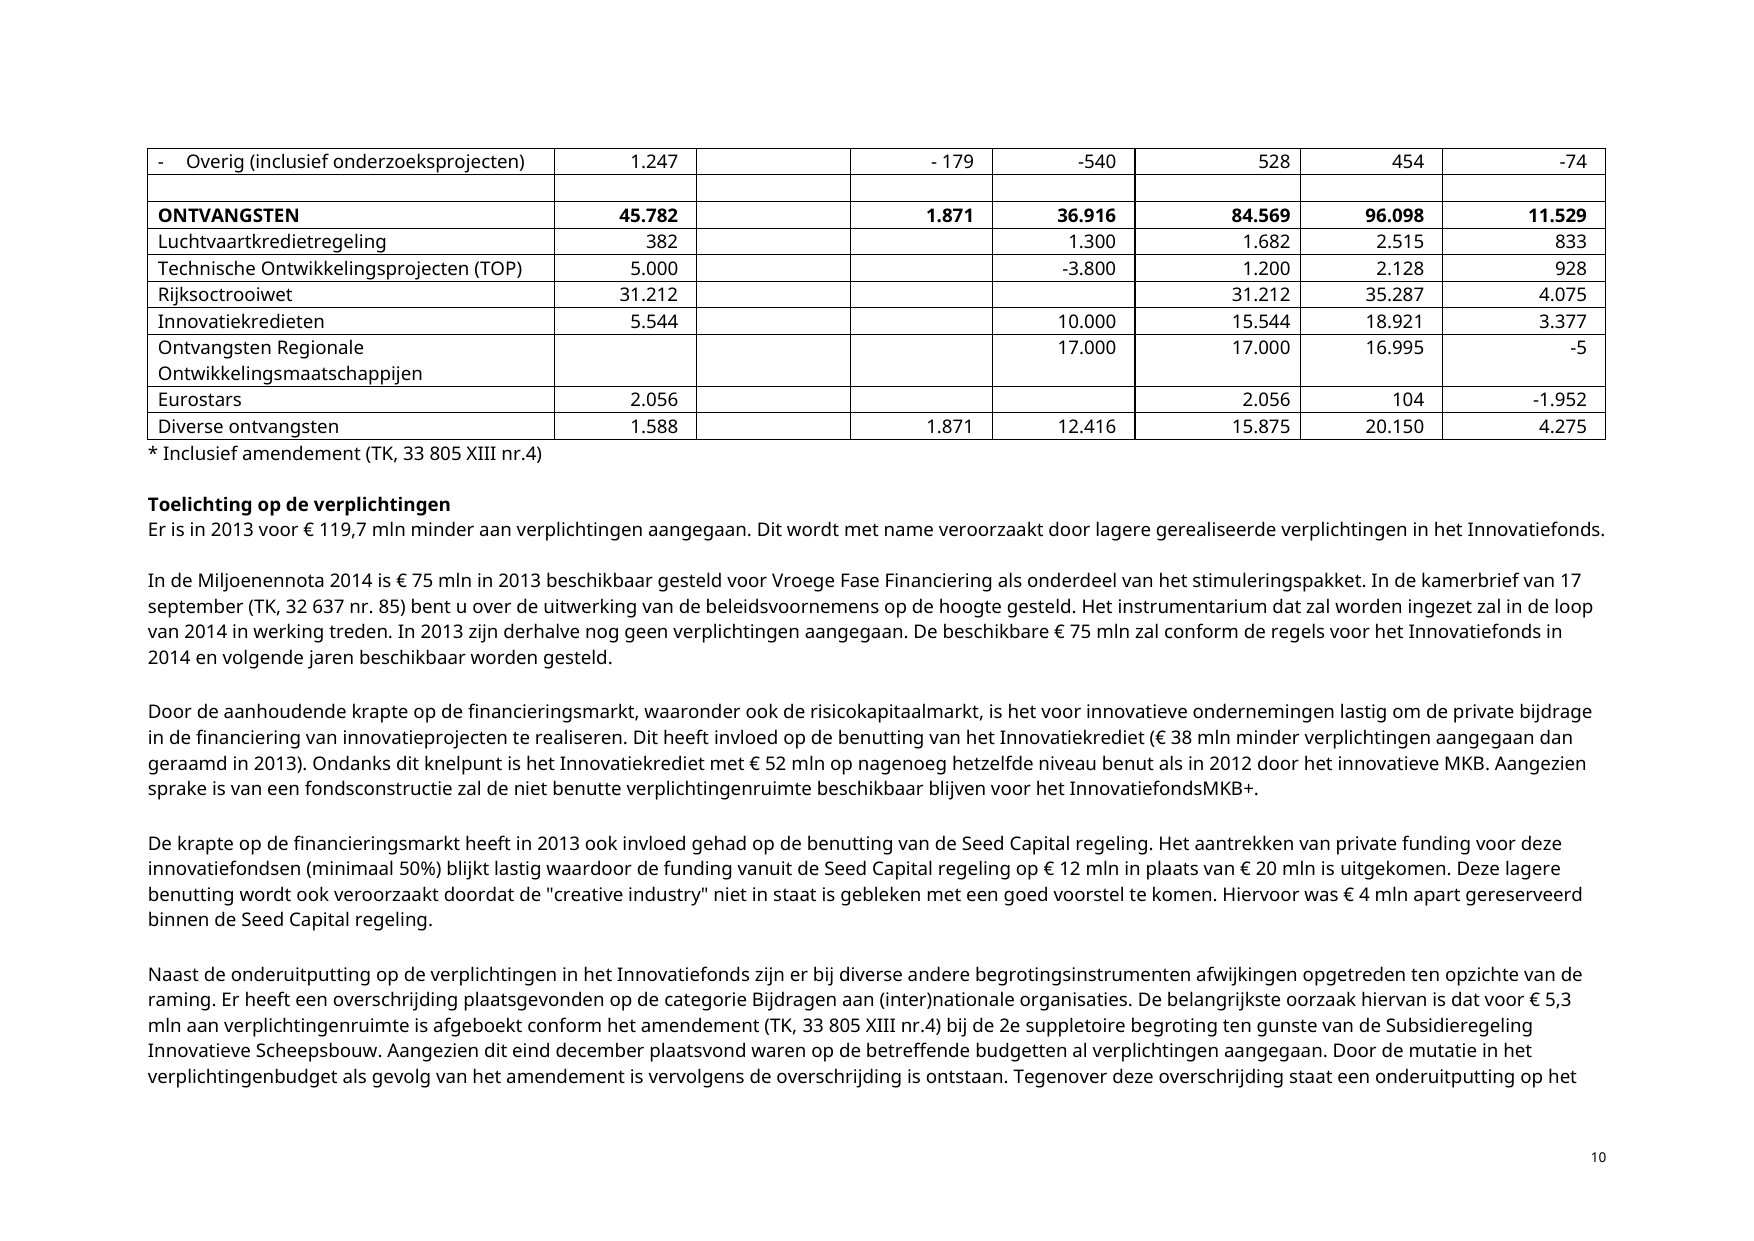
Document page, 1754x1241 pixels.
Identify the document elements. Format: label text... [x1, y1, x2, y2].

text * Inclusief amendement (TK, 33 805 XIII nr.4) [148, 440, 1606, 465]
table_cell 17.000 [993, 335, 1134, 386]
table_cell [697, 308, 850, 334]
table_cell - 179 [851, 149, 992, 174]
table_cell 928 [1443, 255, 1605, 281]
table_cell 382 [555, 229, 696, 254]
table_cell [993, 282, 1134, 307]
table_cell 104 [1301, 387, 1442, 412]
text Er is in 2013 voor € 119,7 mln minder aan verplichtingen aangegaan. Dit wordt met name veroorzaakt door lagere gerealiseerde verplichtingen in het Innovatiefonds. [148, 516, 1606, 542]
table_cell 833 [1443, 229, 1605, 254]
table_cell 10.000 [993, 308, 1134, 334]
table_cell 20.150 [1301, 413, 1442, 439]
table_cell Luchtvaartkredietregeling [148, 229, 554, 254]
table_cell 15.544 [1136, 308, 1300, 334]
table_cell [697, 413, 850, 439]
table_cell 528 [1136, 149, 1300, 174]
table_cell [993, 175, 1134, 201]
table_cell [555, 335, 696, 386]
table_cell 2.128 [1301, 255, 1442, 281]
table_cell 16.995 [1301, 335, 1442, 386]
table_cell 4.275 [1443, 413, 1605, 439]
table_cell [851, 387, 992, 412]
table_cell 2.056 [1136, 387, 1300, 412]
table_cell [697, 255, 850, 281]
table_cell 36.916 [993, 202, 1134, 227]
table_cell -3.800 [993, 255, 1134, 281]
table_cell [697, 202, 850, 227]
table_cell [1301, 175, 1442, 201]
table_cell Ontvangsten Regionale Ontwikkelingsmaatschappijen [148, 335, 554, 386]
table_cell [697, 282, 850, 307]
table_cell Innovatiekredieten [148, 308, 554, 334]
table_cell [851, 175, 992, 201]
table_cell 96.098 [1301, 202, 1442, 227]
table_cell 4.075 [1443, 282, 1605, 307]
table_cell [697, 387, 850, 412]
table_cell 5.544 [555, 308, 696, 334]
table_cell 5.000 [555, 255, 696, 281]
text Door de aanhoudende krapte op de financieringsmarkt, waaronder ook de risicokapitaalmarkt, is het voor innovatieve ondernemingen lastig om de private bijdrage in de financiering van innovatieprojecten te realiseren. Dit heeft invloed op de benutting van het Innovatiekrediet (€ 38 mln minder verplichtingen aangegaan dan geraamd in 2013). Ondanks dit knelpunt is het Innovatiekrediet met € 52 mln op nagenoeg hetzelfde niveau benut als in 2012 door het innovatieve MKB. Aangezien sprake is van een fondsconstructie zal de niet benutte verplichtingenruimte beschikbaar blijven voor het InnovatiefondsMKB+. [148, 699, 1606, 801]
table_cell Overig (inclusief onderzoeksprojecten) [148, 149, 554, 174]
table_cell Eurostars [148, 387, 554, 412]
table_cell 1.682 [1136, 229, 1300, 254]
table_cell 3.377 [1443, 308, 1605, 334]
table_cell [1136, 175, 1300, 201]
table_cell -5 [1443, 335, 1605, 386]
table_cell [1443, 175, 1605, 201]
table_cell 15.875 [1136, 413, 1300, 439]
table_cell [148, 175, 554, 201]
table_cell ONTVANGSTEN [148, 202, 554, 227]
table_cell 84.569 [1136, 202, 1300, 227]
text In de Miljoenennota 2014 is € 75 mln in 2013 beschikbaar gesteld voor Vroege Fase Financiering als onderdeel van het stimuleringspakket. In de kamerbrief van 17 september (TK, 32 637 nr. 85) bent u over de uitwerking van de beleidsvoornemens op de hoogte gesteld. Het instrumentarium dat zal worden ingezet zal in de loop van werking treden. In 2013 zijn derhalve nog geen verplichtingen aangegaan. De beschikbare € 75 mln zal conform de regels voor het Innovatiefonds in 2014 en volgende jaren beschikbaar worden gesteld. [148, 567, 1606, 669]
table_cell 1.588 [555, 413, 696, 439]
table_cell 1.871 [851, 202, 992, 227]
table_cell Diverse ontvangsten [148, 413, 554, 439]
table_cell [851, 308, 992, 334]
table_cell [851, 255, 992, 281]
table_cell 454 [1301, 149, 1442, 174]
text Toelichting op de verplichtingen [148, 491, 1606, 516]
table_cell 1.871 [851, 413, 992, 439]
table_cell [993, 387, 1134, 412]
table_cell -1.952 [1443, 387, 1605, 412]
table_cell 45.782 [555, 202, 696, 227]
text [148, 961, 1606, 1089]
table_cell 1.247 [555, 149, 696, 174]
table_cell Rijksoctrooiwet [148, 282, 554, 307]
table_cell 31.212 [1136, 282, 1300, 307]
table_cell -74 [1443, 149, 1605, 174]
table_cell 1.300 [993, 229, 1134, 254]
table_cell 35.287 [1301, 282, 1442, 307]
table_cell 17.000 [1136, 335, 1300, 386]
table_cell 1.200 [1136, 255, 1300, 281]
table_cell [851, 229, 992, 254]
table_cell 2.515 [1301, 229, 1442, 254]
table_cell [555, 175, 696, 201]
table_cell 2.056 [555, 387, 696, 412]
table_cell [697, 175, 850, 201]
text De krapte op de financieringsmarkt heeft in 2013 ook invloed gehad op de benutting van de Seed Capital regeling. Het aantrekken van private funding voor deze innovatiefondsen (minimaal 50%) blijkt lastig waardoor de funding vanuit de Seed Capital regeling op € 12 mln in plaats van € 20 mln is uitgekomen. Deze lagere benutting wordt ook veroorzaakt doordat de "creative industry" niet in staat is gebleken met een goed voorstel te komen. Hiervoor was € 4 mln apart gereserveerd binnen de Seed Capital regeling. [148, 830, 1606, 932]
table_cell [697, 149, 850, 174]
table_cell [697, 335, 850, 386]
table_cell 12.416 [993, 413, 1134, 439]
table_cell [851, 282, 992, 307]
table_cell 31.212 [555, 282, 696, 307]
table_cell -540 [993, 149, 1134, 174]
table_cell 18.921 [1301, 308, 1442, 334]
table_cell [851, 335, 992, 386]
table_cell [697, 229, 850, 254]
table_cell Technische Ontwikkelingsprojecten (TOP) [148, 255, 554, 281]
table_cell 11.529 [1443, 202, 1605, 227]
